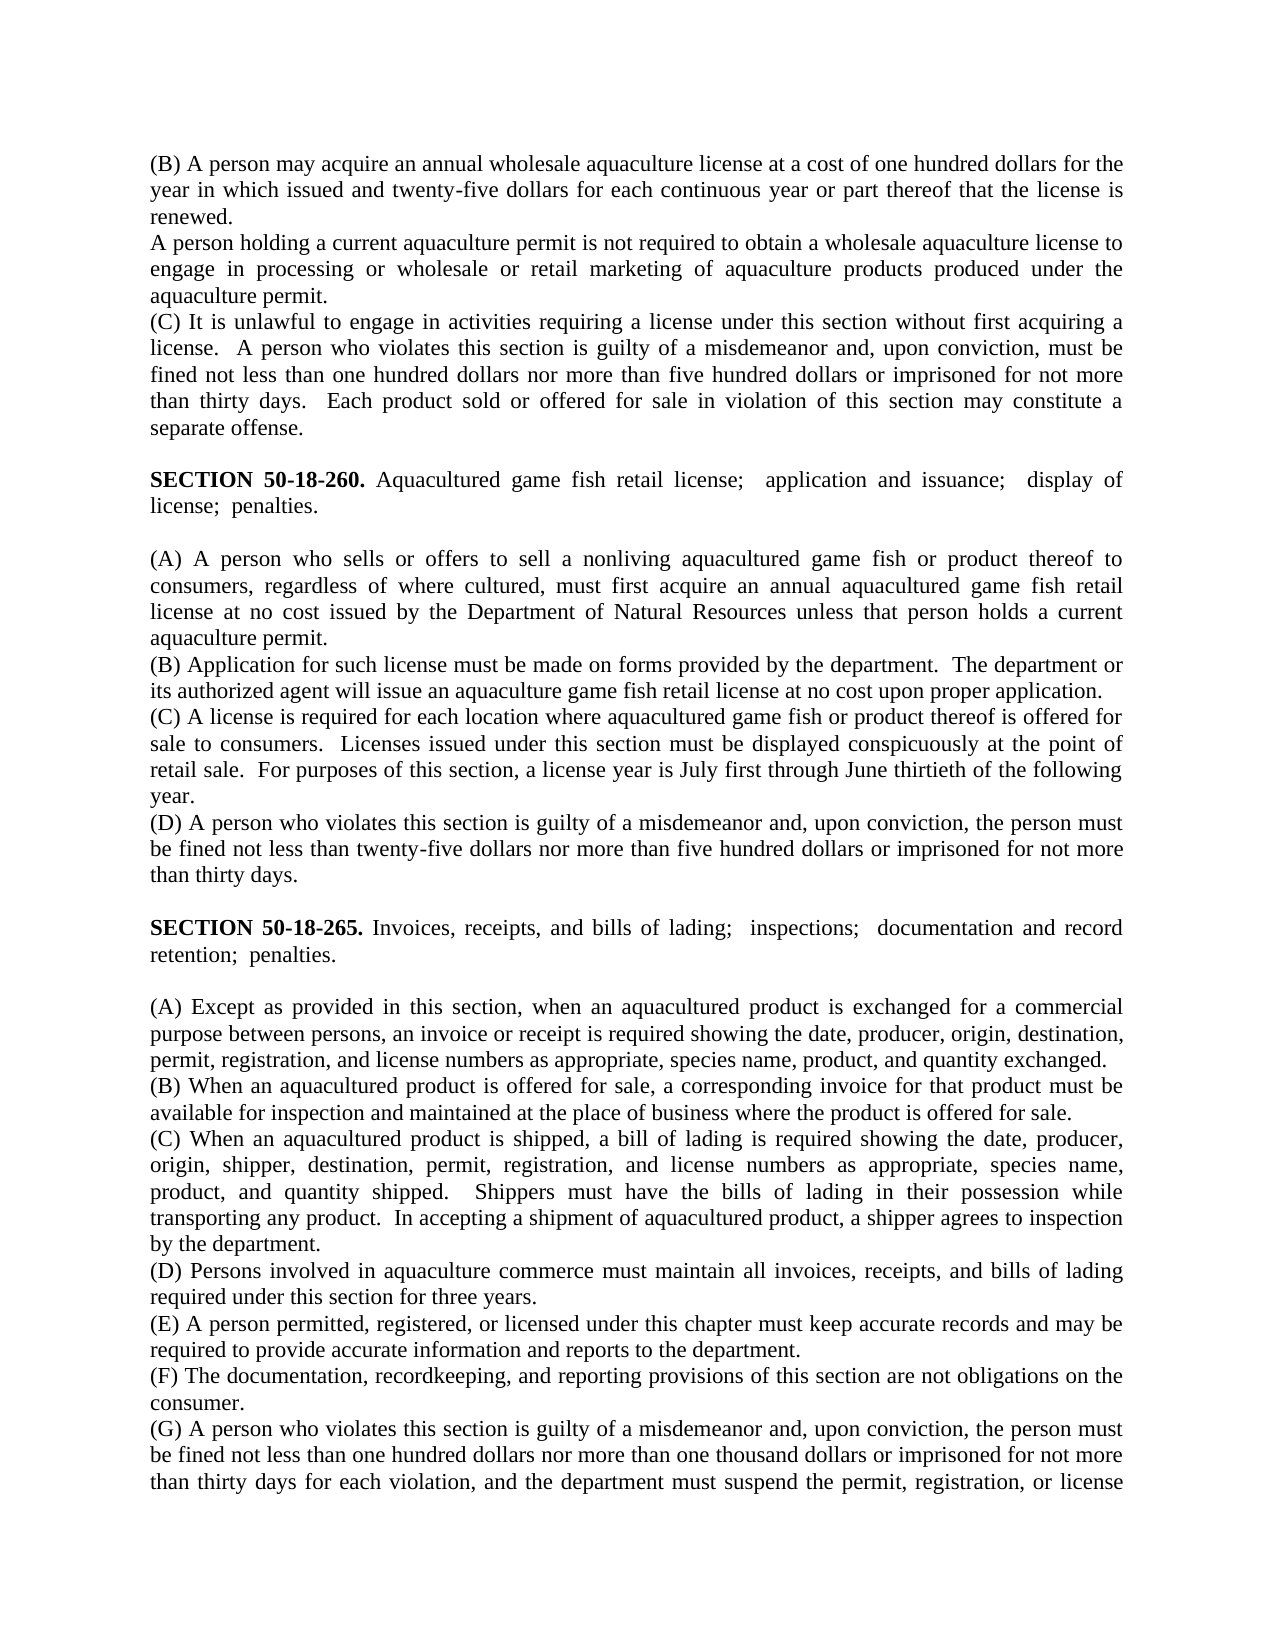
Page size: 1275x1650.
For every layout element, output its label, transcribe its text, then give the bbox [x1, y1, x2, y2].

text (D) A person who violates this section is guilty of a misdemeanor and, upon conviction, the person must be fined not less than twenty-five dollars nor more than five hundred dollars or imprisoned for not more than thirty days. [150, 809, 1125, 888]
text (D) Persons involved in aquaculture commerce must maintain all invoices, receipts, and bills of lading required under this section for three years. [150, 1257, 1125, 1309]
text SECTION 50-18-260. Aquacultured game fish retail license; application and issuance; display of license; penalties. [150, 466, 1125, 519]
text (B) Application for such license must be made on forms provided by the department. The department or its authorized agent will issue an aquaculture game fish retail license at no cost upon proper application. [150, 651, 1125, 703]
text (B) A person may acquire an annual wholesale aquaculture license at a cost of one hundred dollars for the year in which issued and twenty-five dollars for each continuous year or part thereof that the license is renewed. [150, 150, 1125, 229]
text (C) It is unlawful to engage in activities requiring a license under this section without first acquiring a license. A person who violates this section is guilty of a misdemeanor and, upon conviction, must be fined not less than one hundred dollars nor more than five hundred dollars or imprisoned for not more than thirty days. Each product sold or offered for sale in violation of this section may constitute a separate offense. [150, 308, 1125, 440]
text (C) When an aquacultured product is shipped, a bill of lading is required showing the date, producer, origin, shipper, destination, permit, registration, and license numbers as appropriate, species name, product, and quantity shipped. Shippers must have the bills of lading in their possession while transporting any product. In accepting a shipment of aquacultured product, a shipper agrees to inspection by the department. [150, 1125, 1125, 1257]
text SECTION 50-18-265. Invoices, receipts, and bills of lading; inspections; documentation and record retention; penalties. [150, 914, 1125, 967]
text (A) Except as provided in this section, when an aquacultured product is exchanged for a commercial purpose between persons, an invoice or receipt is required showing the date, producer, origin, destination, permit, registration, and license numbers as appropriate, species name, product, and quantity exchanged. [150, 993, 1125, 1072]
text (E) A person permitted, registered, or licensed under this chapter must keep accurate records and may be required to provide accurate information and reports to the department. [150, 1309, 1125, 1362]
text (F) The documentation, recordkeeping, and reporting provisions of this section are not obligations on the consumer. [150, 1362, 1125, 1415]
text (A) A person who sells or offers to sell a nonliving aquacultured game fish or product thereof to consumers, regardless of where cultured, must first acquire an annual aquacultured game fish retail license at no cost issued by the Department of Natural Resources unless that person holds a current aquaculture permit. [150, 545, 1125, 651]
text (C) A license is required for each location where aquacultured game fish or product thereof is offered for sale to consumers. Licenses issued under this section must be displayed conspicuously at the point of retail sale. For purposes of this section, a license year is July first through June thirtieth of the following year. [150, 703, 1125, 809]
text A person holding a current aquaculture permit is not required to obtain a wholesale aquaculture license to engage in processing or wholesale or retail marketing of aquaculture products produced under the aquaculture permit. [150, 229, 1125, 308]
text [150, 1415, 1125, 1494]
text (B) When an aquacultured product is offered for sale, a corresponding invoice for that product must be available for inspection and maintained at the place of business where the product is offered for sale. [150, 1072, 1125, 1125]
